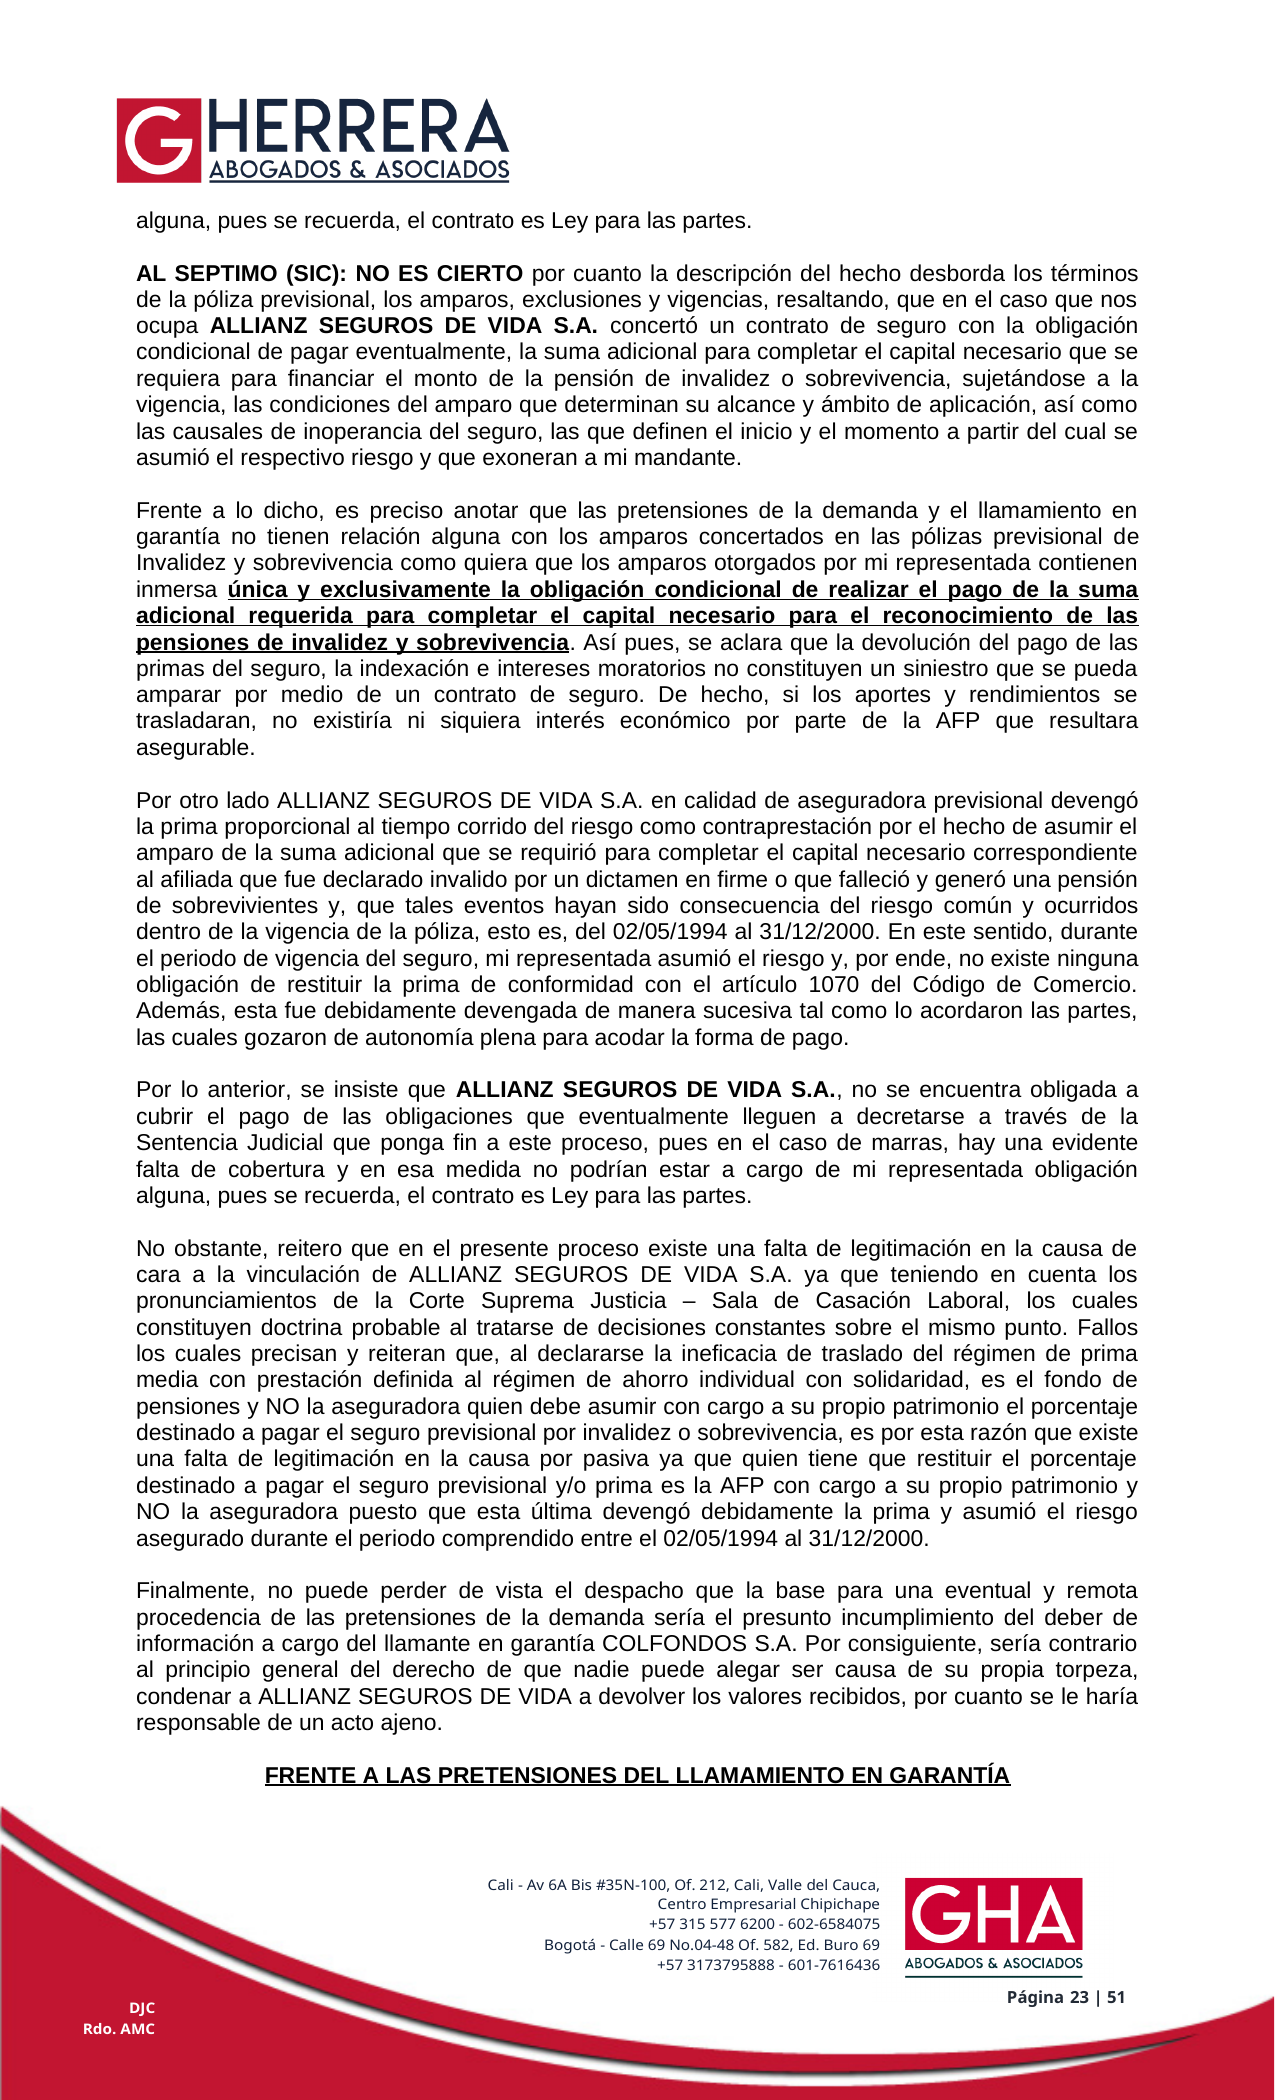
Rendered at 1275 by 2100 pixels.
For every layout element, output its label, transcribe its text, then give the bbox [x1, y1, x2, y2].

text AL SEPTIMO (SIC): NO ES CIERTO por cuanto la descripción del hecho desborda los términos de la póliza previsional, los amparos, exclusiones y vigencias, resaltando, que en el caso que nos ocupa ALLIANZ SEGUROS DE VIDA S.A. concertó un contrato de seguro con la obligación condicional de pagar eventualmente, la suma adicional para completar el capital necesario que se requiera para financiar el monto de la pensión de invalidez o sobrevivencia, sujetándose a la vigencia, las condiciones del amparo que determinan su alcance y ámbito de aplicación, así como las causales de inoperancia del seguro, las que definen el inicio y el momento a partir del cual se asumió el respectivo riesgo y que exoneran a mi mandante. [136, 259, 1139, 470]
picture [0, 1793, 1275, 2100]
text Finalmente, no puede perder de vista el despacho que la base para una eventual y remota procedencia de las pretensiones de la demanda sería el presunto incumplimiento del deber de información a cargo del llamante en garantía COLFONDOS S.A. Por consiguiente, sería contrario al principio general del derecho de que nadie puede alegar ser causa de su propia torpeza, condenar a ALLIANZ SEGUROS DE VIDA a devolver los valores recibidos, por cuanto se le haría responsable de un acto ajeno. [136, 1577, 1139, 1735]
text FRENTE A LAS PRETENSIONES DEL LLAMAMIENTO EN GARANTÍA [136, 1762, 1139, 1788]
text Por otro lado ALLIANZ SEGUROS DE VIDA S.A. en calidad de aseguradora previsional devengó la prima proporcional al tiempo corrido del riesgo como contraprestación por el hecho de asumir el amparo de la suma adicional que se requirió para completar el capital necesario correspondiente al afiliada que fue declarado invalido por un dictamen en firme o que falleció y generó una pensión de sobrevivientes y, que tales eventos hayan sido consecuencia del riesgo común y ocurridos dentro de la vigencia de la póliza, esto es, del 02/05/1994 al 31/12/2000. En este sentido, durante el periodo de vigencia del seguro, mi representada asumió el riesgo y, por ende, no existe ninguna obligación de restituir la prima de conformidad con el artículo 1070 del Código de Comercio. Además, esta fue debidamente devengada de manera sucesiva tal como lo acordaron las partes, las cuales gozaron de autonomía plena para acodar la forma de pago. [136, 787, 1139, 1050]
text Frente a lo dicho, es preciso anotar que las pretensiones de la demanda y el llamamiento en garantía no tienen relación alguna con los amparos concertados en las pólizas previsional de Invalidez y sobrevivencia como quiera que los amparos otorgados por mi representada contienen inmersa única y exclusivamente la obligación condicional de realizar el pago de la suma adicional requerida para completar el capital necesario para el reconocimiento de las pensiones de invalidez y sobrevivencia. Así pues, se aclara que la devolución del pago de las primas del seguro, la indexación e intereses moratorios no constituyen un siniestro que se pueda amparar por medio de un contrato de seguro. De hecho, si los aportes y rendimientos se trasladaran, no existiría ni siquiera interés económico por parte de la AFP que resultara asegurable. [136, 497, 1139, 625]
text No obstante, reitero que en el presente proceso existe una falta de legitimación en la causa de cara a la vinculación de ALLIANZ SEGUROS DE VIDA S.A. ya que teniendo en cuenta los pronunciamientos de la Corte Suprema Justicia – Sala de Casación Laboral, los cuales constituyen doctrina probable al tratarse de decisiones constantes sobre el mismo punto. Fallos los cuales precisan y reiteran que, al declararse la ineficacia de traslado del régimen de prima media con prestación definida al régimen de ahorro individual con solidaridad, es el fondo de pensiones y NO la aseguradora quien debe asumir con cargo a su propio patrimonio el porcentaje destinado a pagar el seguro previsional por invalidez o sobrevivencia, es por esta razón que existe una falta de legitimación en la causa por pasiva ya que quien tiene que restituir el porcentaje destinado a pagar el seguro previsional y/o prima es la AFP con cargo a su propio patrimonio y NO la aseguradora puesto que esta última devengó debidamente la prima y asumió el riesgo asegurado durante el periodo comprendido entre el 02/05/1994 al 31/12/2000. [136, 1234, 1139, 1551]
text Frente a lo dicho, es preciso anotar que las pretensiones de la demanda y el llamamiento en garantía no tienen relación alguna con los amparos concertados en las pólizas previsional de Invalidez y sobrevivencia como quiera que los amparos otorgados por mi representada contienen inmersa única y exclusivamente la obligación condicional de realizar el pago de la suma adicional requerida para completar el capital necesario para el reconocimiento de las pensiones de invalidez y sobrevivencia. Así pues, se aclara que la devolución del pago de las primas del seguro, la indexación e intereses moratorios no constituyen un siniestro que se pueda amparar por medio de un contrato de seguro. De hecho, si los aportes y rendimientos se trasladaran, no existiría ni siquiera interés económico por parte de la AFP que resultara asegurable. [136, 626, 1139, 760]
picture [96, 75, 529, 206]
